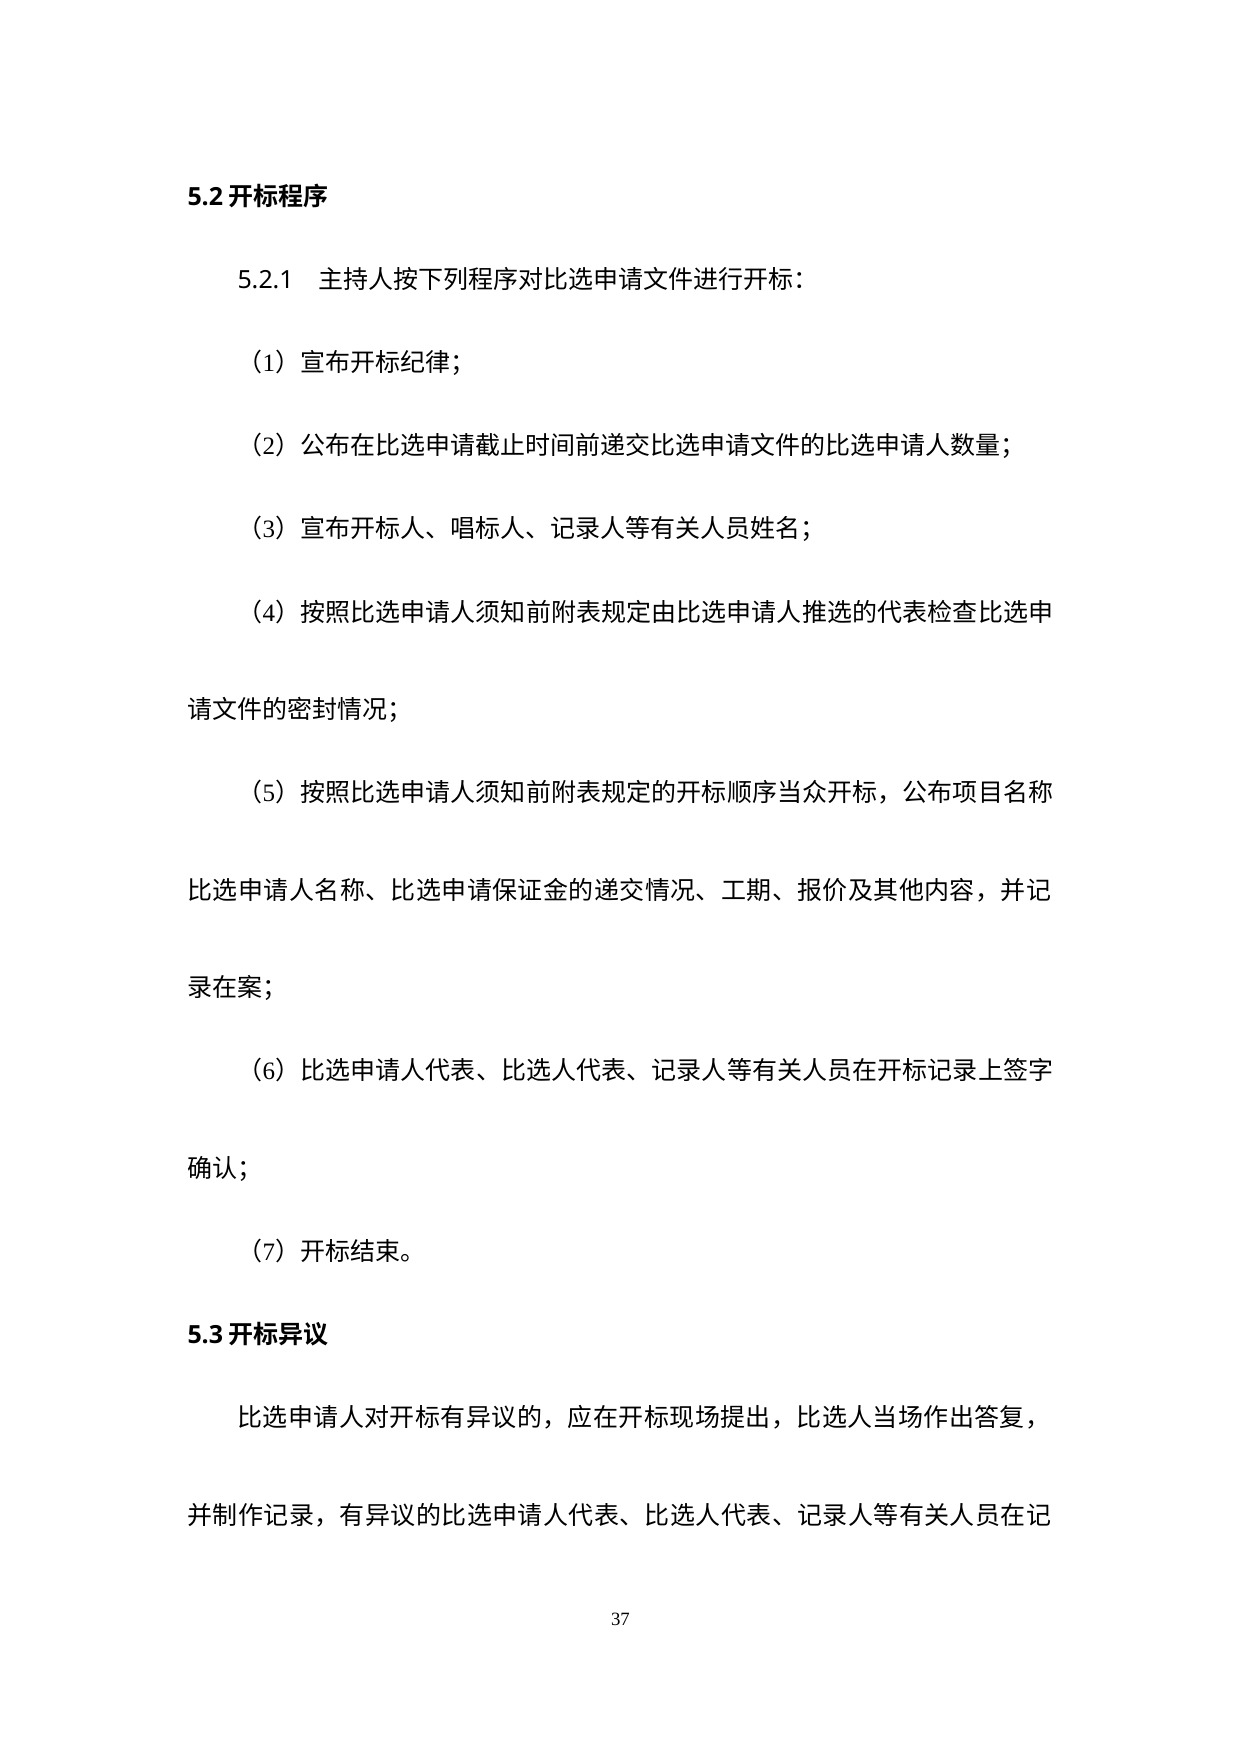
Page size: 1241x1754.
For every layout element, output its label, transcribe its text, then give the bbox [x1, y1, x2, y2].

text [187, 1383, 1053, 1546]
text （1）宣布开标纪律； [187, 328, 1053, 393]
text （5）按照比选申请人须知前附表规定的开标顺序当众开标，公布项目名称、比选申请人名称、比选申请保证金的递交情况、工期、报价及其他内容，并记录在案； [187, 758, 1053, 1018]
text （7）开标结束。 [187, 1217, 1053, 1282]
text （6）比选申请人代表、比选人代表、记录人等有关人员在开标记录上签字确认； [187, 1036, 1053, 1199]
text 5.2.1 主持人按下列程序对比选申请文件进行开标： [187, 245, 1053, 310]
subtitle 5.3开标异议 [187, 1300, 1053, 1365]
text （2）公布在比选申请截止时间前递交比选申请文件的比选申请人数量； [187, 411, 1053, 476]
text （3）宣布开标人、唱标人、记录人等有关人员姓名； [187, 494, 1053, 559]
subtitle 5.2开标程序 [187, 162, 1053, 227]
text （4）按照比选申请人须知前附表规定由比选申请人推选的代表检查比选申请文件的密封情况； [187, 578, 1053, 740]
